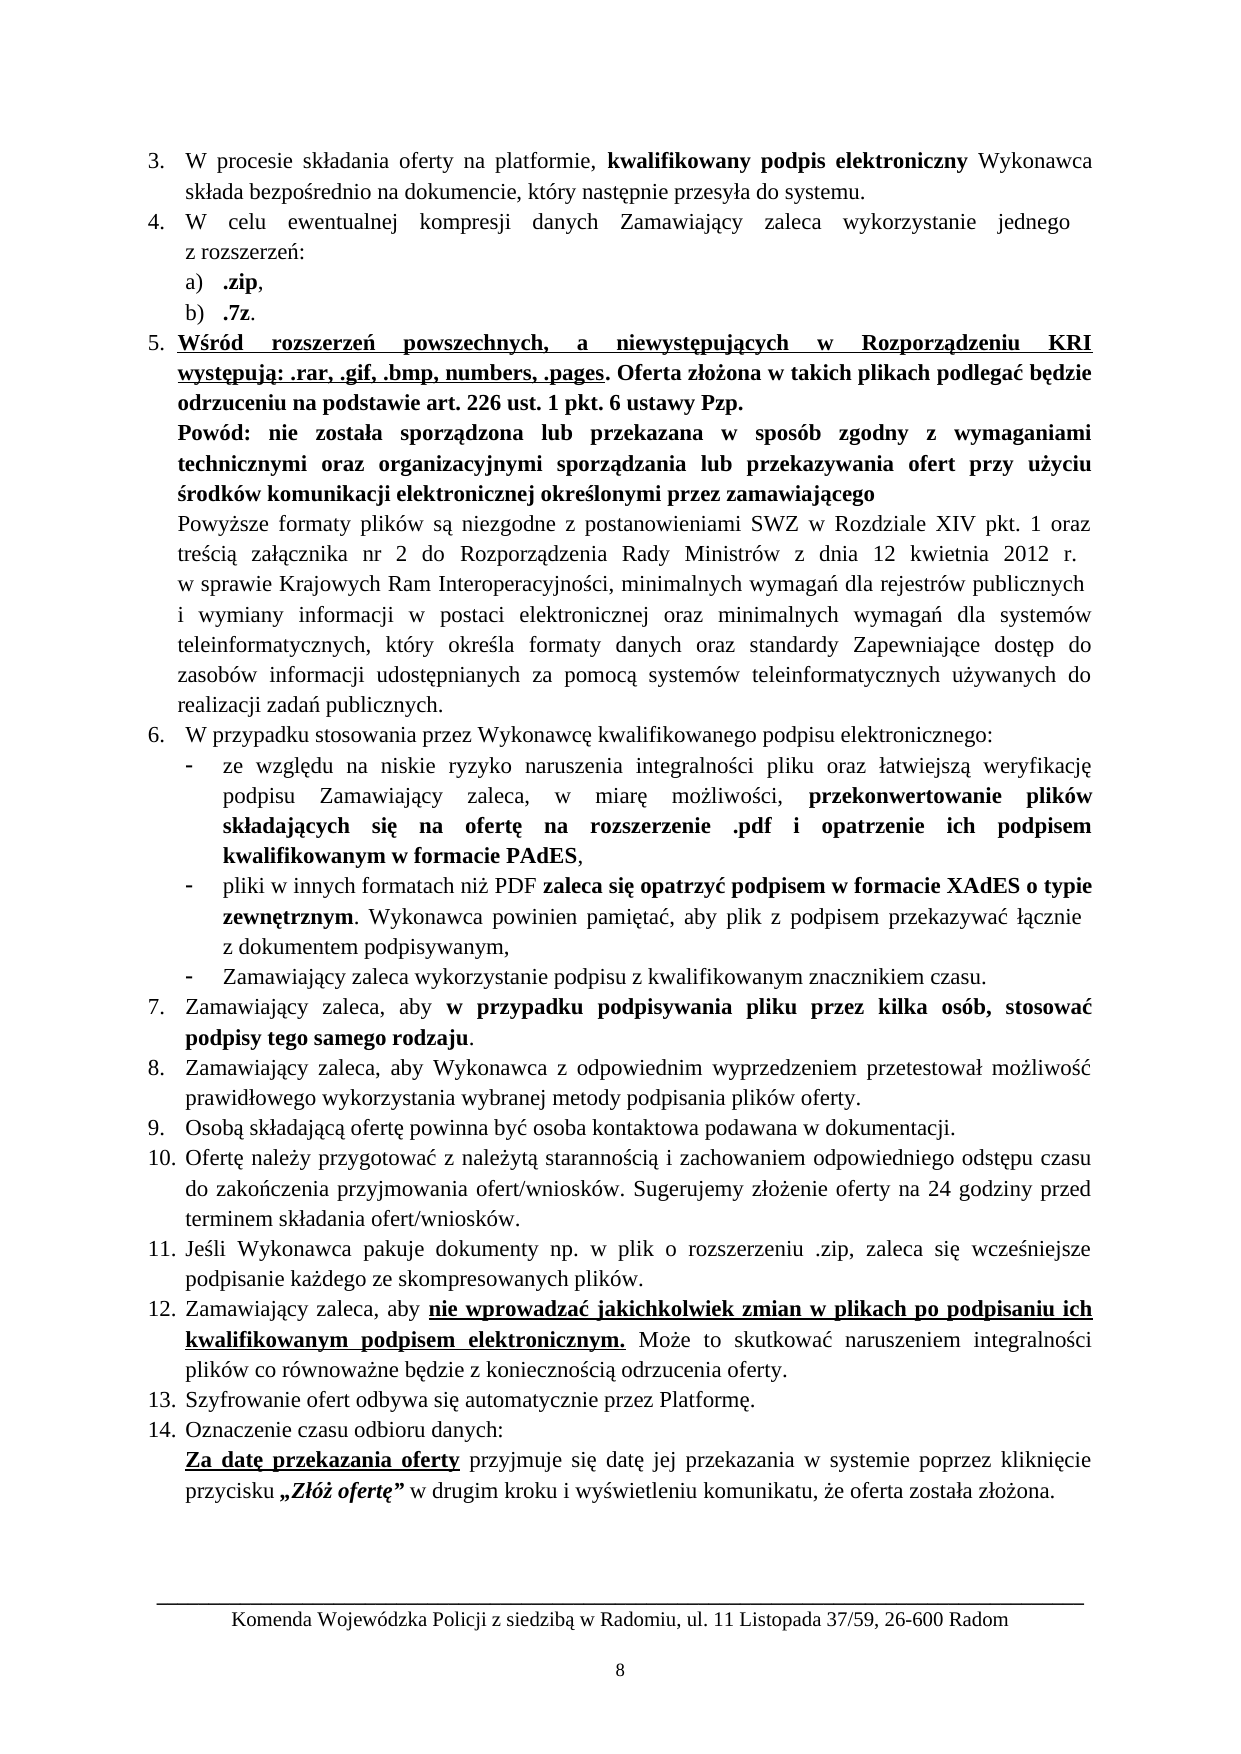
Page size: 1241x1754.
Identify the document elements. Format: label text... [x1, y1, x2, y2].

list Za datę przekazania oferty przyjmuje się datę jej przekazania w systemie poprzez kliknięcie przycisku „Złóż ofertę” w drugim kroku i wyświetleniu komunikatu, że oferta została złożona. [185, 1447, 1093, 1503]
list Wśród rozszerzeń powszechnych, a niewystępujących w Rozporządzeniu KRI występują: .rar, .gif, .bmp, numbers, .pages. Oferta złożona w takich plikach podlegać będzie odrzuceniu na podstawie art. 226 ust. 1 pkt. 6 ustawy Pzp. [148, 329, 1093, 416]
list pliki w innych formatach niż PDF zaleca się opatrzyć podpisem w formacie XAdES o typie zewnętrznym. Wykonawca powinien pamiętać, aby plik z podpisem przekazywać łącznie z dokumentem podpisywanym, [185, 873, 1093, 959]
list .zip, [185, 268, 1093, 295]
list Oznaczenie czasu odbioru danych: [148, 1416, 1093, 1443]
list Ofertę należy przygotować z należytą starannością i zachowaniem odpowiedniego odstępu czasu do zakończenia przyjmowania ofert/wniosków. Sugerujemy złożenie oferty na 24 godziny przed terminem składania ofert/wniosków. [148, 1144, 1093, 1231]
list Szyfrowanie ofert odbywa się automatycznie przez Platformę. [148, 1386, 1093, 1412]
list Jeśli Wykonawca pakuje dokumenty np. w plik o rozszerzeniu .zip, zaleca się wcześniejsze podpisanie każdego ze skompresowanych plików. [148, 1235, 1093, 1292]
list Osobą składającą ofertę powinna być osoba kontaktowa podawana w dokumentacji. [148, 1114, 1093, 1141]
list .7z. [185, 299, 1093, 325]
list ze względu na niskie ryzyko naruszenia integralności pliku oraz łatwiejszą weryfikację podpisu Zamawiający zaleca, w miarę możliwości, przekonwertowanie plików składających się na ofertę na rozszerzenie .pdf i opatrzenie ich podpisem kwalifikowanym w formacie PAdES, [185, 752, 1093, 869]
list Powyższe formaty plików są niezgodne z postanowieniami SWZ w Rozdziale XIV pkt. 1 oraz treścią załącznika nr 2 do Rozporządzenia Rady Ministrów z dnia 12 kwietnia 2012 r. w sprawie Krajowych Ram Interoperacyjności, minimalnych wymagań dla rejestrów publicznych i wymiany informacji w postaci elektronicznej oraz minimalnych wymagań dla systemów teleinformatycznych, który określa formaty danych oraz standardy Zapewniające dostęp do zasobów informacji udostępnianych za pomocą systemów teleinformatycznych używanych do realizacji zadań publicznych. [177, 510, 1093, 718]
list W przypadku stosowania przez Wykonawcę kwalifikowanego podpisu elektronicznego: [148, 722, 1093, 748]
list Zamawiający zaleca, aby nie wprowadzać jakichkolwiek zmian w plikach po podpisaniu ich kwalifikowanym podpisem elektronicznym. Może to skutkować naruszeniem integralności plików co równoważne będzie z koniecznością odrzucenia oferty. [148, 1296, 1093, 1382]
list Powód: nie została sporządzona lub przekazana w sposób zgodny z wymaganiami technicznymi oraz organizacyjnymi sporządzania lub przekazywania ofert przy użyciu środków komunikacji elektronicznej określonymi przez zamawiającego [177, 419, 1093, 506]
list W procesie składania oferty na platformie, kwalifikowany podpis elektroniczny Wykonawca składa bezpośrednio na dokumencie, który następnie przesyła do systemu. [148, 148, 1093, 204]
list Zamawiający zaleca wykorzystanie podpisu z kwalifikowanym znacznikiem czasu. [185, 963, 1093, 989]
list Zamawiający zaleca, aby w przypadku podpisywania pliku przez kilka osób, stosować podpisy tego samego rodzaju. [148, 993, 1093, 1050]
list W celu ewentualnej kompresji danych Zamawiający zaleca wykorzystanie jednego z rozszerzeń: [148, 208, 1093, 264]
list Zamawiający zaleca, aby Wykonawca z odpowiednim wyprzedzeniem przetestował możliwość prawidłowego wykorzystania wybranej metody podpisania plików oferty. [148, 1054, 1093, 1110]
